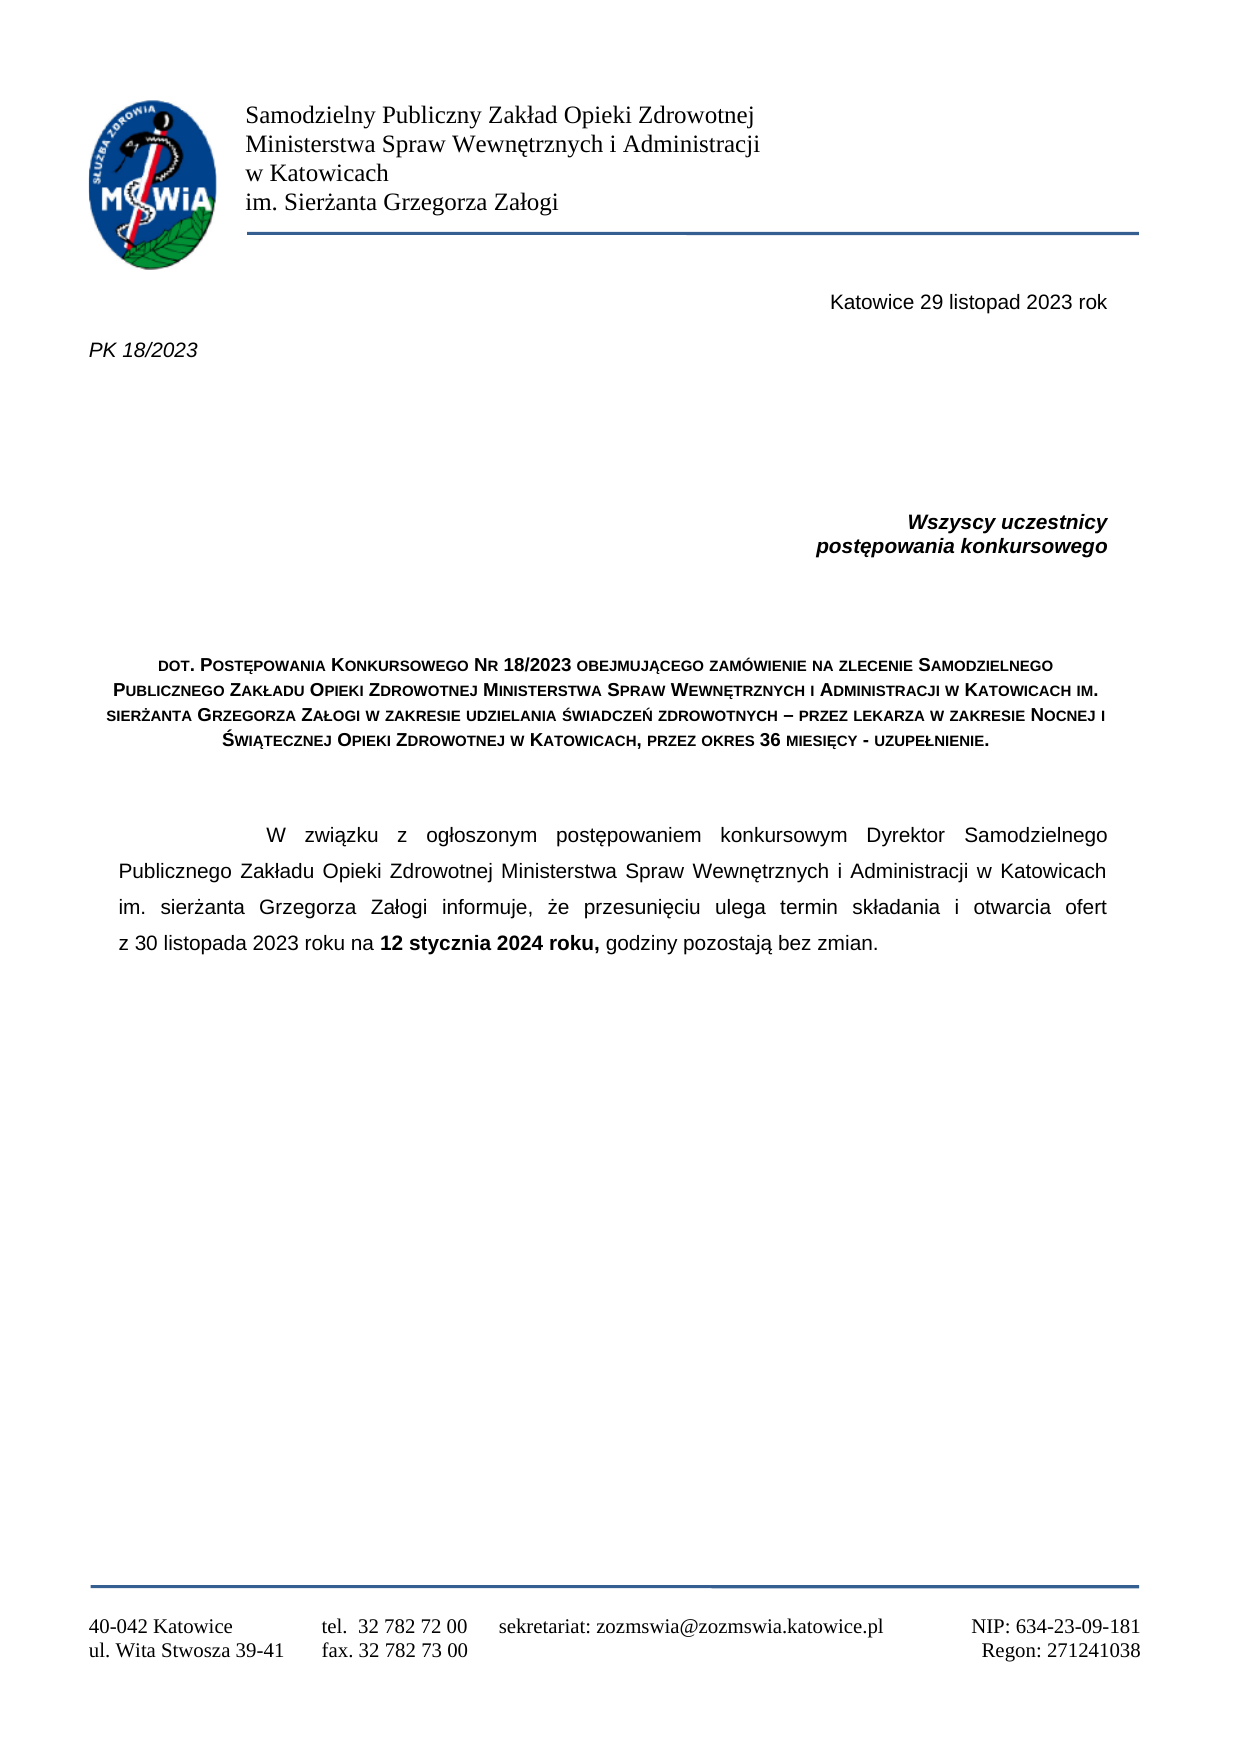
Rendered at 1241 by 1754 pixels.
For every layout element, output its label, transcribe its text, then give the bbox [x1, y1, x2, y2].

text Katowice 29 listopad 2023 rok [118, 289, 1107, 313]
text dot. Postępowania Konkursowego Nr 18/2023 obejmującego zamówienie na zlecenie Samodzielnego Publicznego Zakładu Opieki Zdrowotnej Ministerstwa Spraw Wewnętrznych i Administracji w Katowicach im. sierżanta Grzegorza Załogi w zakresie udzielania świadczeń zdrowotnych – przez lekarza w zakresie Nocnej i Świątecznej Opieki Zdrowotnej w Katowicach, przez okres 36 miesięcy - uzupełnienie. [103, 654, 1107, 750]
text postępowania konkursowego [118, 534, 1107, 558]
picture [88, 100, 217, 270]
text Wszyscy uczestnicy [118, 510, 1107, 534]
text W związku z ogłoszonym postępowaniem konkursowym Dyrektor Samodzielnego Publicznego Zakładu Opieki Zdrowotnej Ministerstwa Spraw Wewnętrznych i Administracji w Katowicach im. sierżanta Grzegorza Załogi informuje, że przesunięciu ulega termin składania i otwarcia ofert z 30 listopada 2023 roku na 12 stycznia 2024 roku, godziny pozostają bez zmian. [118, 823, 1107, 954]
text PK 18/2023 [89, 338, 1107, 362]
